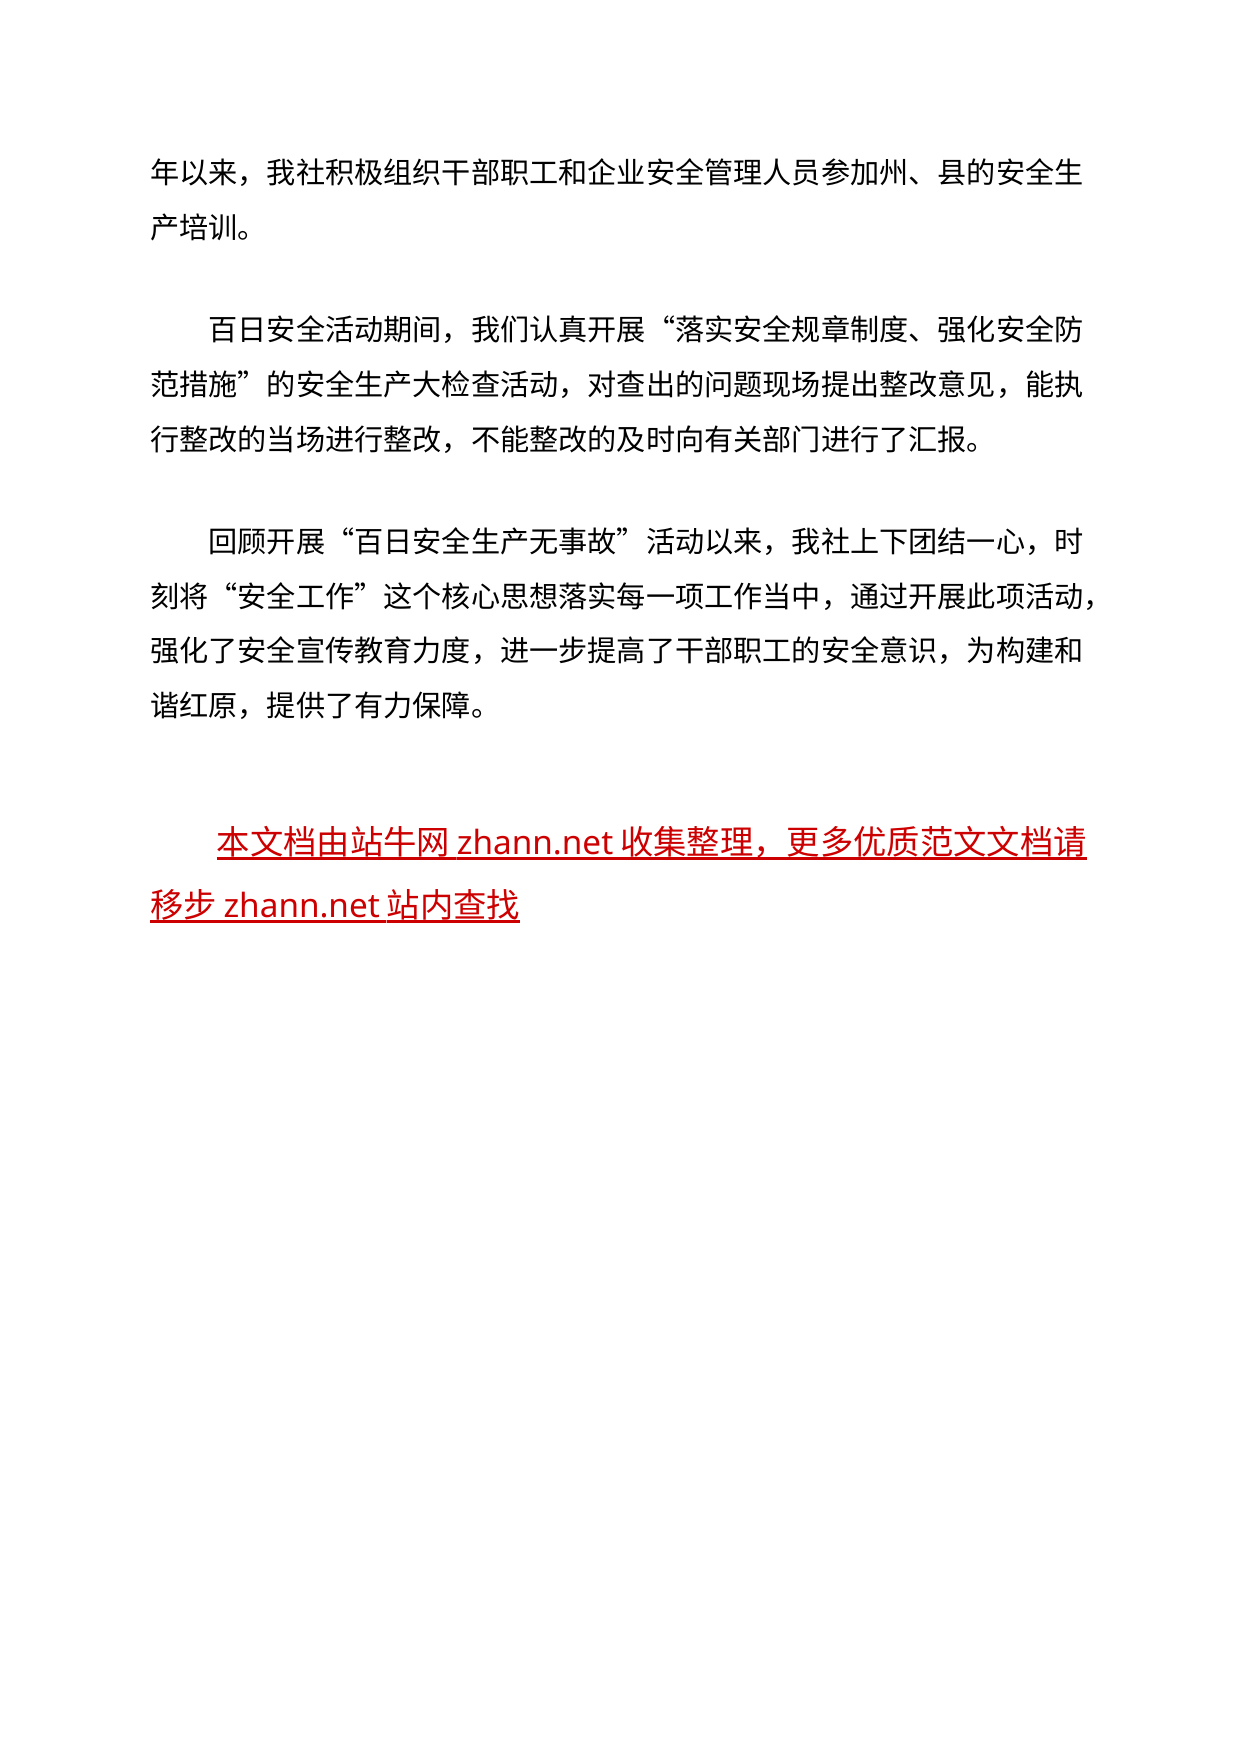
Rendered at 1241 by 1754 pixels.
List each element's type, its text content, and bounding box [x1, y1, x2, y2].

text 百日安全活动期间，我们认真开展“落实安全规章制度、强化安全防范措施”的安全生产大检查活动，对查出的问题现场提出整改意见，能执行整改的当场进行整改，不能整改的及时向有关部门进行了汇报。 [150, 307, 1090, 459]
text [150, 150, 1090, 247]
text 本文档由站牛网zhann.net收集整理，更多优质范文文档请移步zhann.net站内查找 [150, 816, 1090, 927]
text 回顾开展“百日安全生产无事故”活动以来，我社上下团结一心，时刻将“安全工作”这个核心思想落实每一项工作当中，通过开展此项活动，强化了安全宣传教育力度，进一步提高了干部职工的安全意识，为构建和谐红原，提供了有力保障。 [150, 518, 1090, 725]
